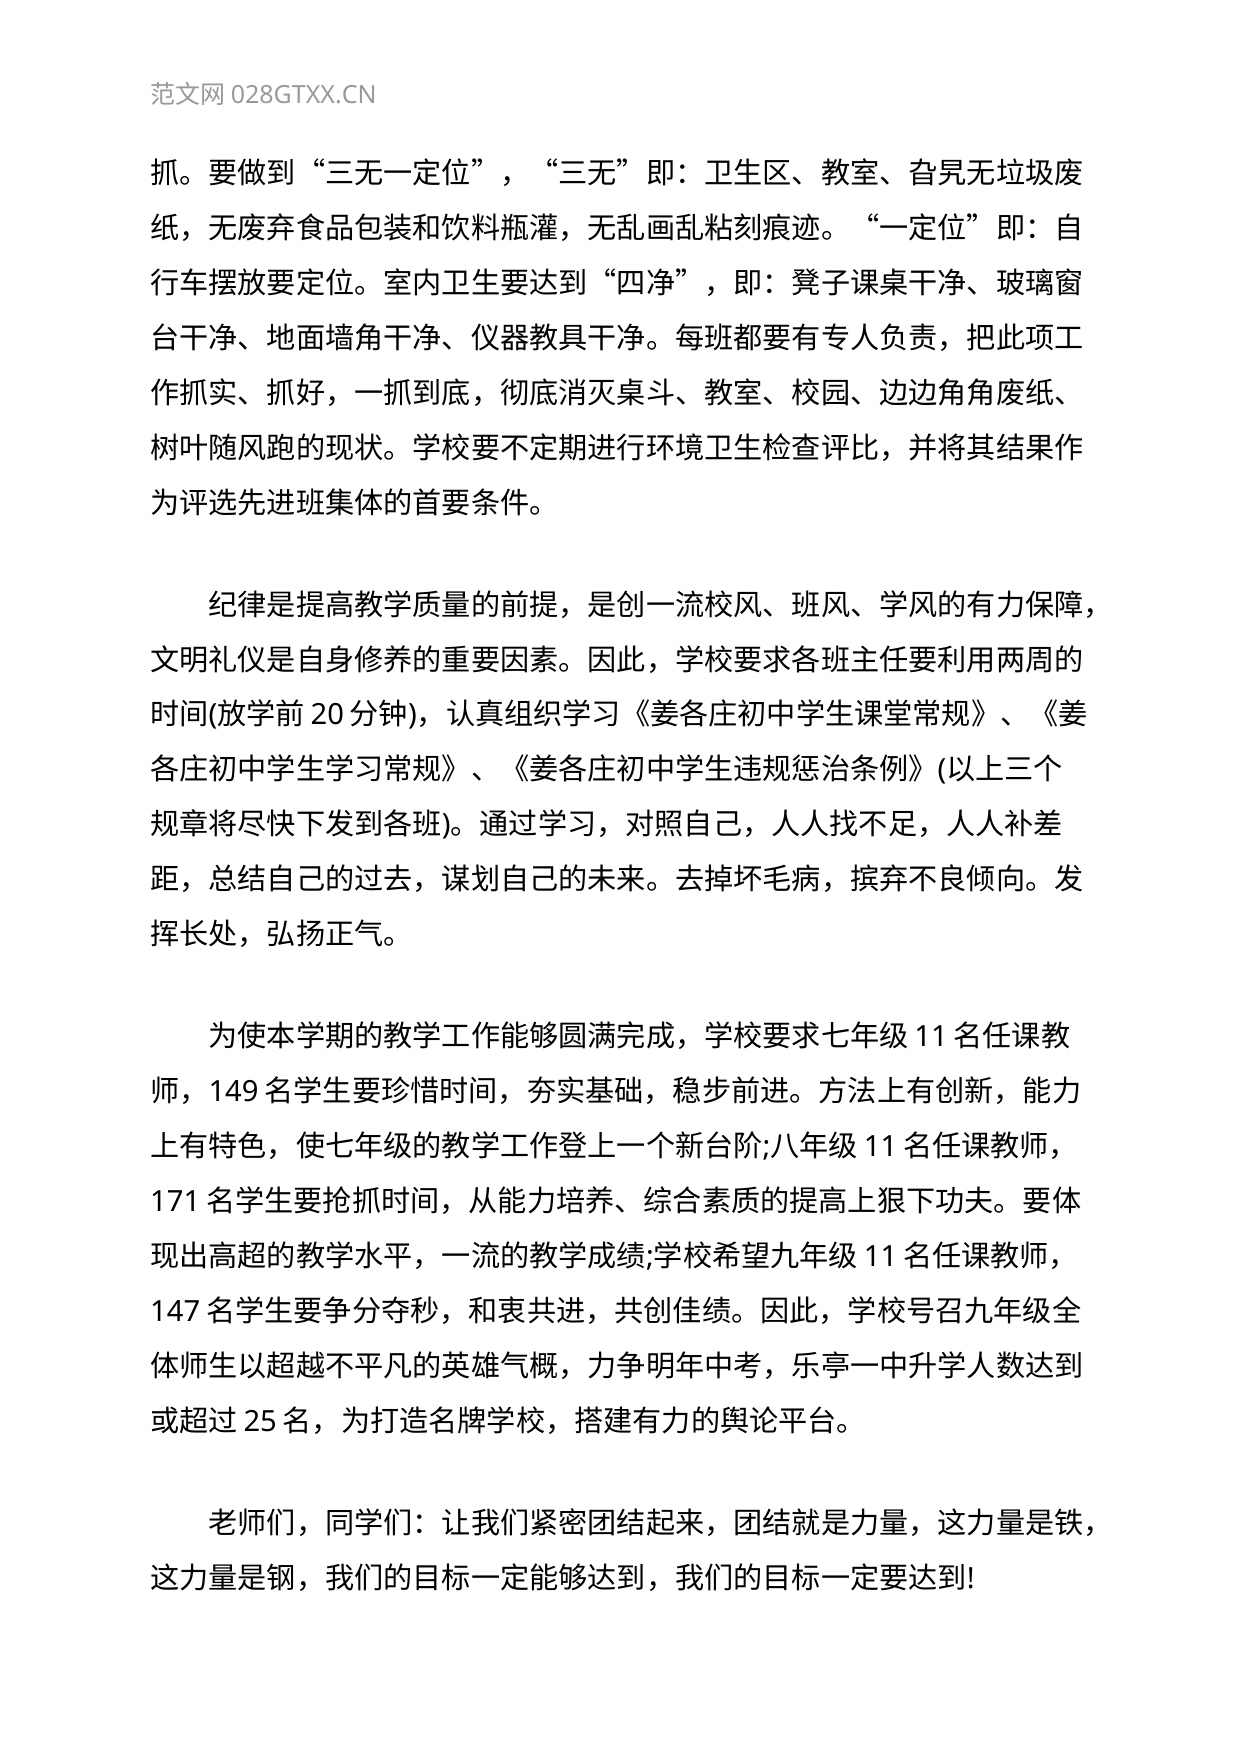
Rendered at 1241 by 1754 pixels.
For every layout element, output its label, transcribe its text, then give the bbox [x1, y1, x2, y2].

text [150, 150, 1090, 522]
text 纪律是提高教学质量的前提，是创一流校风、班风、学风的有力保障，文明礼仪是自身修养的重要因素。因此，学校要求各班主任要利用两周的时间(放学前20分钟)，认真组织学习《姜各庄初中学生课堂常规》、《姜各庄初中学生学习常规》、《姜各庄初中学生违规惩治条例》(以上三个规章将尽快下发到各班)。通过学习，对照自己，人人找不足，人人补差距，总结自己的过去，谋划自己的未来。去掉坏毛病，摈弃不良倾向。发挥长处，弘扬正气。 [150, 581, 1090, 953]
text 为使本学期的教学工作能够圆满完成，学校要求七年级11名任课教师，149名学生要珍惜时间，夯实基础，稳步前进。方法上有创新，能力上有特色，使七年级的教学工作登上一个新台阶;八年级11名任课教师，171名学生要抢抓时间，从能力培养、综合素质的提高上狠下功夫。要体现出高超的教学水平，一流的教学成绩;学校希望九年级11名任课教师，147名学生要争分夺秒，和衷共进，共创佳绩。因此，学校号召九年级全体师生以超越不平凡的英雄气概，力争明年中考，乐亭一中升学人数达到或超过25名，为打造名牌学校，搭建有力的舆论平台。 [150, 1013, 1090, 1440]
text 老师们，同学们：让我们紧密团结起来，团结就是力量，这力量是铁，这力量是钢，我们的目标一定能够达到，我们的目标一定要达到! [150, 1499, 1090, 1597]
